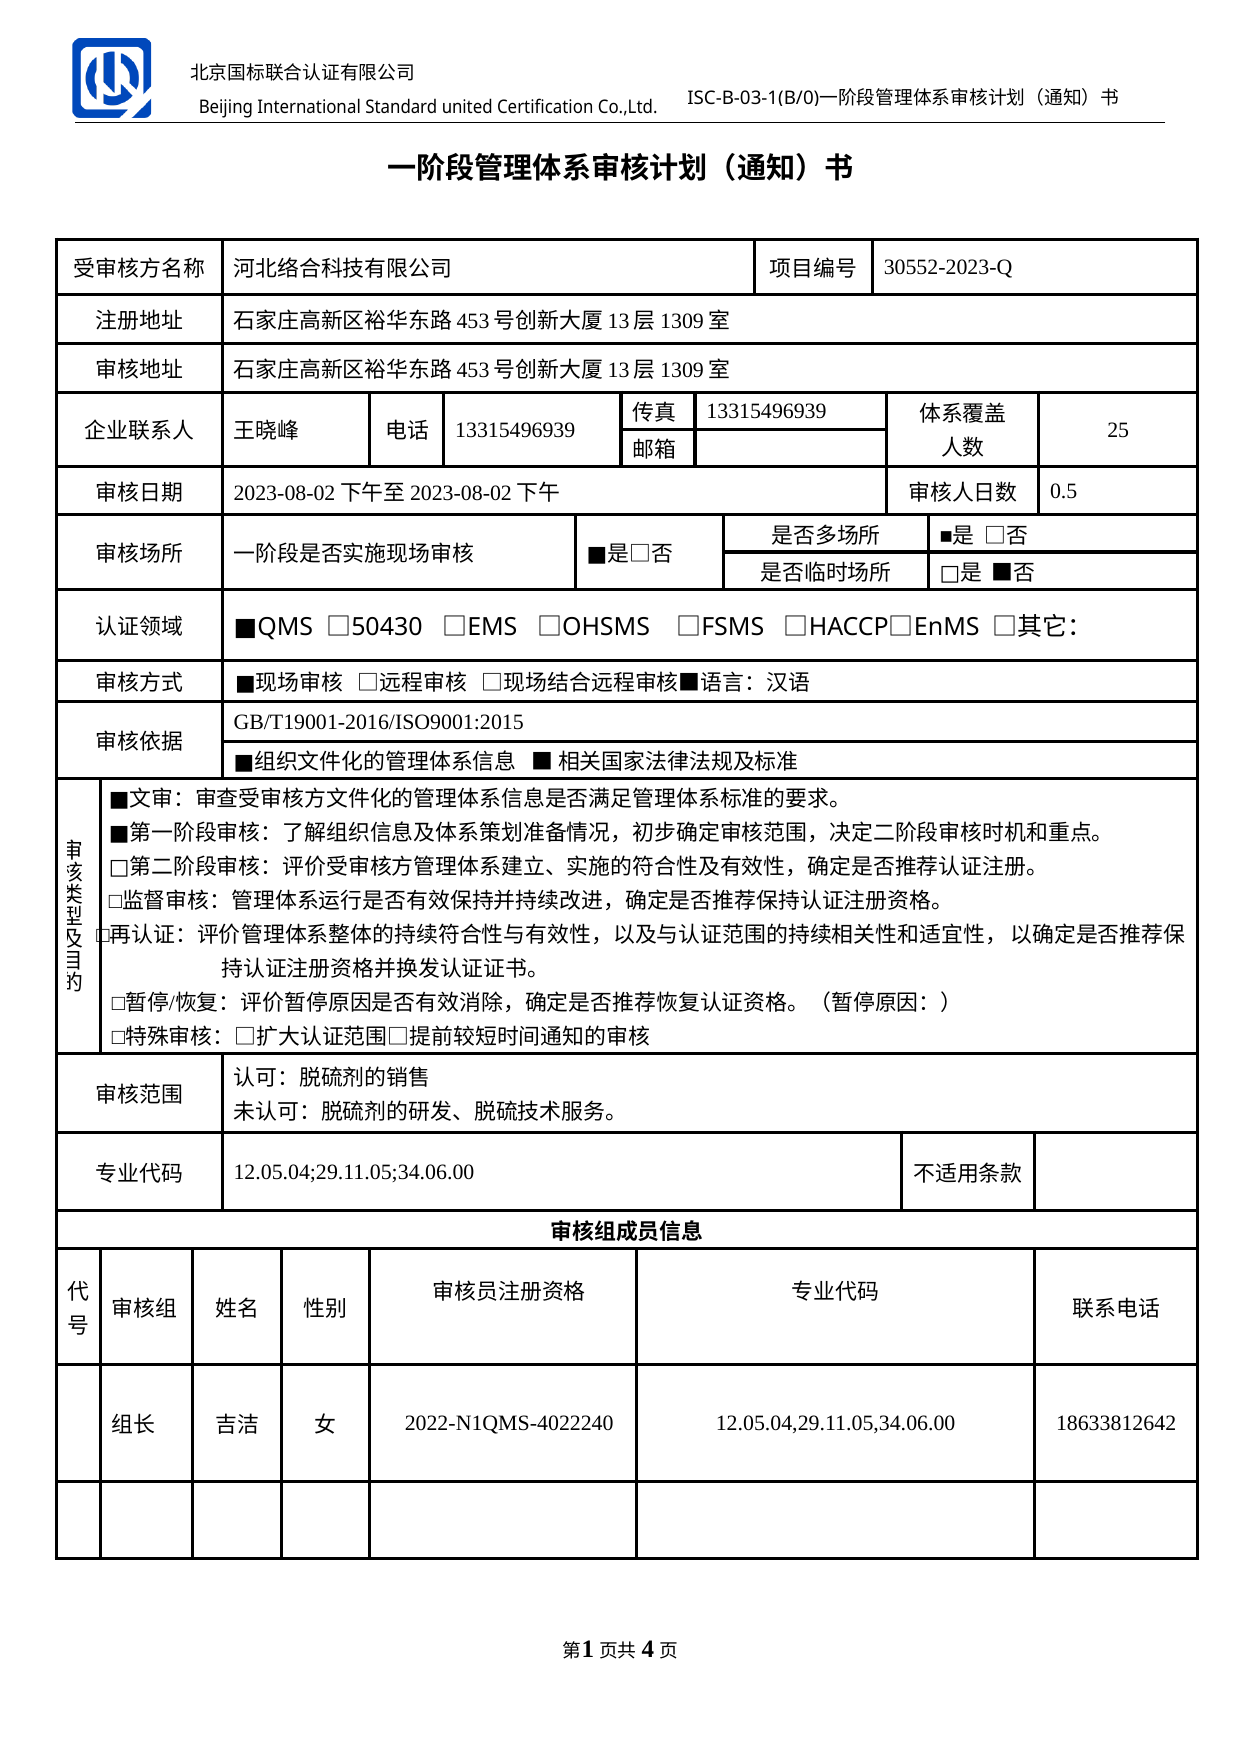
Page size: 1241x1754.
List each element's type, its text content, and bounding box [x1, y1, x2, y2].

table_cell ■是 □否 [930, 516, 1196, 550]
table_cell 审核人日数 [888, 468, 1037, 513]
table_cell ■文审：审查受审核方文件化的管理体系信息是否满足管理体系标准的要求。 ■第一阶段审核：了解组织信息及体系策划准备情况，初步确定审核范围，决定二阶段审核时机和重点。 □第二阶段审核：评价受审核方管理体系建立、实施的符合性及有效性，确定是否推荐认证注册。 □监督审核：管理体系运行是否有效保持并持续改进，确定是否推荐保持认证注册资格。 □再认证：评价管理体系整体的持续符合性与有效性，以及与认证范围的持续相关性和适宜性，以确定是否推荐保持认证注册资格并换发认证证书。 □暂停/恢复：评价暂停原因是否有效消除，确定是否推荐恢复认证资格。（暂停原因：） □特殊审核：□扩大认证范围□提前较短时间通知的审核 [102, 780, 1196, 1052]
table_cell 性别 [283, 1250, 368, 1363]
table_cell 专业代码 [638, 1250, 1033, 1363]
table_cell 组长 [102, 1366, 191, 1479]
table_cell 姓名 [194, 1250, 280, 1363]
table_cell [638, 1483, 1033, 1557]
table_cell 审核日期 [58, 468, 221, 513]
table_cell 审核地址 [58, 345, 221, 391]
table_cell □是 ■否 [930, 554, 1196, 587]
table_cell [697, 431, 885, 465]
table_cell 是否多场所 [725, 516, 927, 550]
table_cell 审核场所 [58, 516, 221, 587]
picture [72, 38, 152, 118]
table_cell [102, 1483, 191, 1557]
table_cell 审核范围 [58, 1055, 221, 1131]
table_cell 2022-N1QMS-4022240 [371, 1366, 635, 1479]
table_cell [58, 1483, 99, 1557]
table_cell 不适用条款 [903, 1134, 1033, 1209]
table_cell [58, 1366, 99, 1479]
table_cell 审核类型及目的 [58, 780, 99, 1052]
table_cell 企业联系人 [58, 394, 221, 465]
table_cell 是否临时场所 [725, 554, 927, 587]
table_cell [194, 1483, 280, 1557]
table_cell 审核组成员信息 [58, 1212, 1196, 1247]
table_cell [283, 1483, 368, 1557]
table_cell [1036, 1134, 1196, 1209]
table_cell GB/T19001-2016/ISO9001:2015 [224, 703, 1196, 740]
table_cell 0.5 [1040, 468, 1196, 513]
table_cell 专业代码 [58, 1134, 221, 1209]
table_cell [1036, 1483, 1196, 1557]
table_cell 代号 [58, 1250, 99, 1363]
table_cell 18633812642 [1036, 1366, 1196, 1479]
table_cell 认可：脱硫剂的销售 未认可：脱硫剂的研发、脱硫技术服务。 [224, 1055, 1196, 1131]
table_cell ■现场审核 □远程审核 □现场结合远程审核■语言：汉语 [224, 662, 1196, 700]
table_cell 25 [1040, 394, 1196, 465]
table_cell ■组织文件化的管理体系信息 ■ 相关国家法律法规及标准 [224, 743, 1196, 777]
table_header 河北络合科技有限公司 [224, 241, 753, 293]
table_cell 认证领域 [58, 591, 221, 658]
table_cell 12.05.04;29.11.05;34.06.00 [224, 1134, 900, 1209]
table_cell ■QMS □50430 □EMS □OHSMS □FSMS □HACCP□EnMS □其它： [224, 591, 1196, 658]
table_header 30552-2023-Q [874, 241, 1196, 293]
table_cell 审核方式 [58, 662, 221, 700]
table_cell ■是□否 [577, 516, 722, 587]
table_cell 2023-08-02下午至2023-08-02下午 [224, 468, 885, 513]
text 一阶段管理体系审核计划（通知）书 [75, 131, 1165, 199]
table_cell 邮箱 [623, 431, 693, 465]
table_cell 王晓峰 [224, 394, 368, 465]
table_header 项目编号 [756, 241, 871, 293]
table_cell 审核员注册资格 [371, 1250, 635, 1363]
table_cell 体系覆盖 人数 [888, 394, 1037, 465]
table_cell 电话 [371, 394, 442, 465]
table_cell 审核组 [102, 1250, 191, 1363]
table_cell 传真 [623, 394, 693, 428]
table_cell 石家庄高新区裕华东路453号创新大厦13层1309室 [224, 296, 1196, 342]
table_cell 石家庄高新区裕华东路453号创新大厦13层1309室 [224, 345, 1196, 391]
table_cell 审核依据 [58, 703, 221, 777]
table_cell 13315496939 [445, 394, 619, 465]
table_cell 13315496939 [697, 394, 885, 428]
table_cell 女 [283, 1366, 368, 1479]
table_cell 吉洁 [194, 1366, 280, 1479]
table_cell 联系电话 [1036, 1250, 1196, 1363]
table_cell 12.05.04,29.11.05,34.06.00 [638, 1366, 1033, 1479]
table_cell 注册地址 [58, 296, 221, 342]
table_cell [371, 1483, 635, 1557]
table_cell 一阶段是否实施现场审核 [224, 516, 574, 587]
table_header 受审核方名称 [58, 241, 221, 293]
